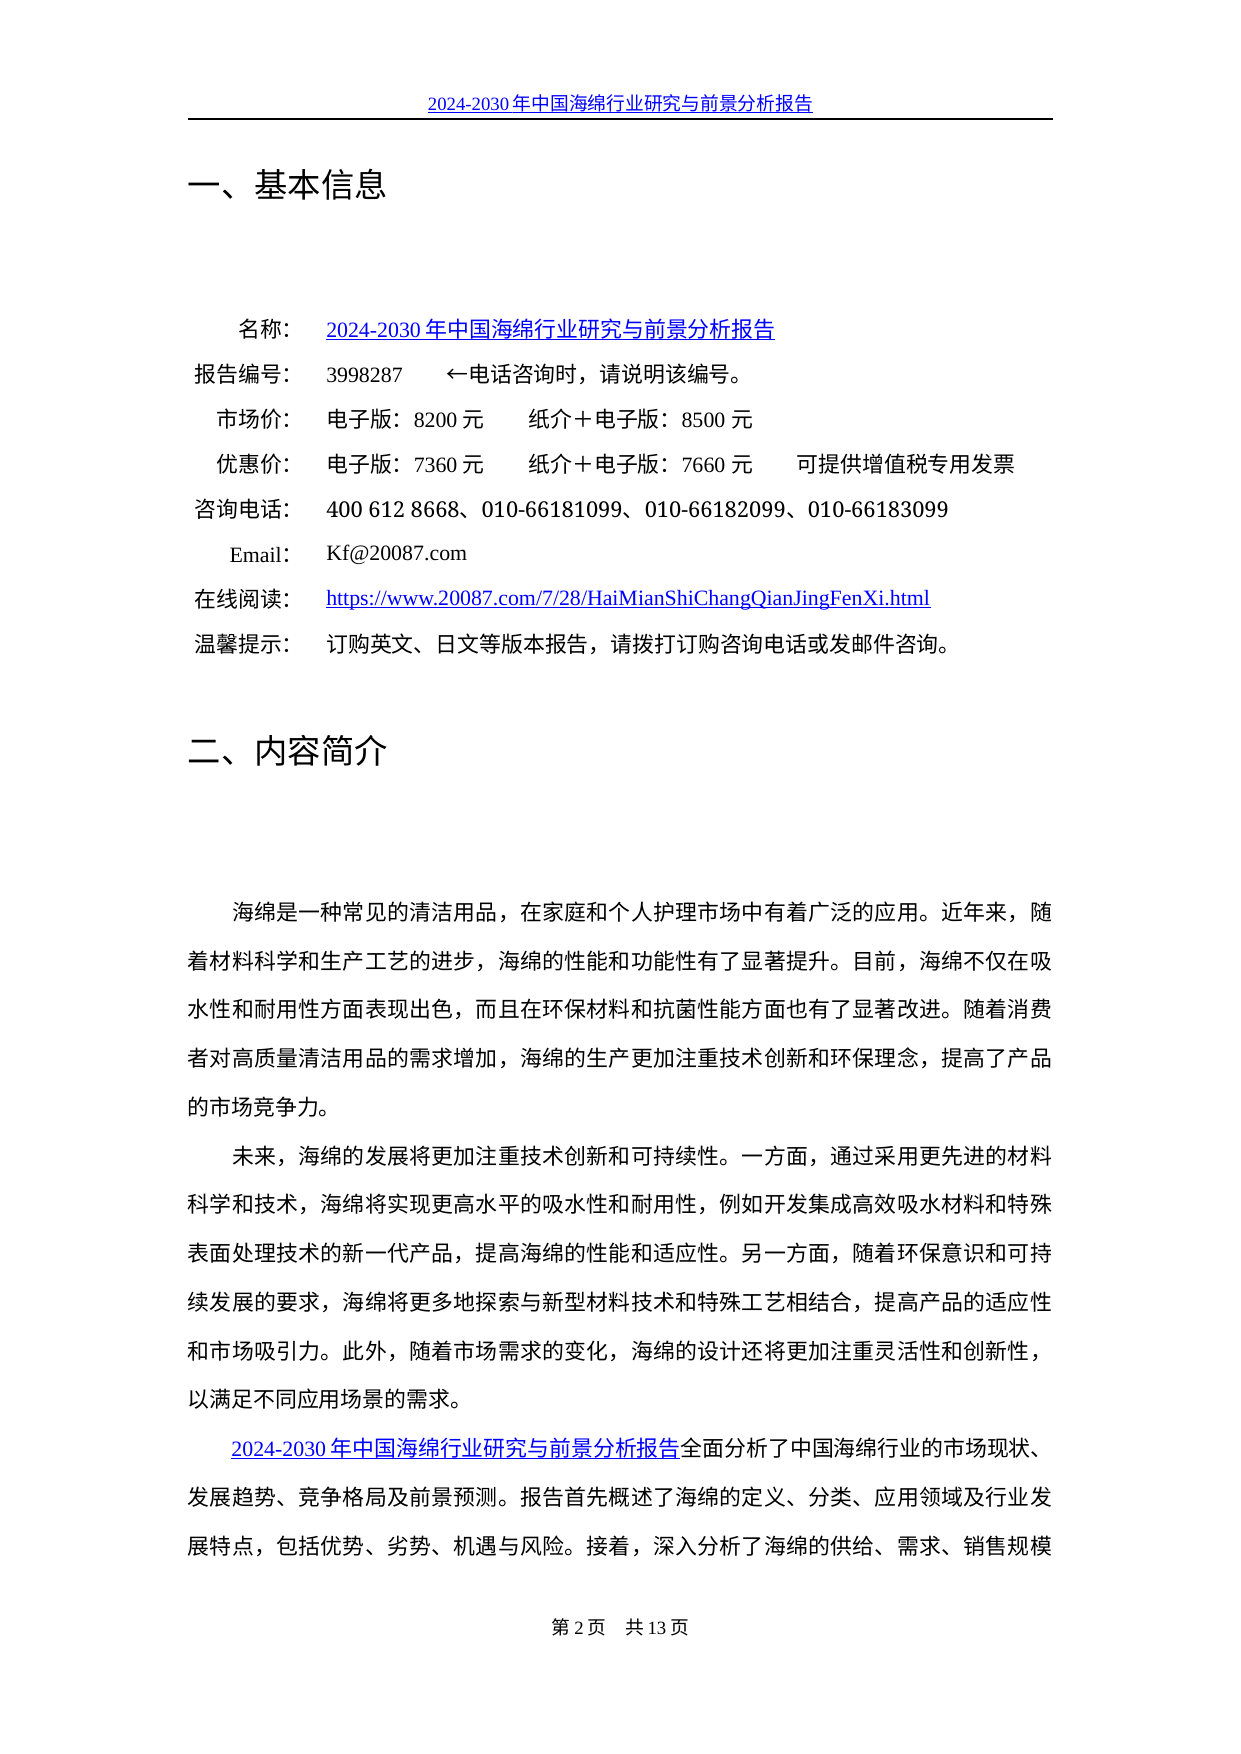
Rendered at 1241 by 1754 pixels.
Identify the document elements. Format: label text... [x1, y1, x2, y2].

table_cell 温馨提示： [167, 627, 315, 672]
table_cell 3998287 ←电话咨询时，请说明该编号。 [315, 357, 1073, 402]
table_header 2024-2030年中国海绵行业研究与前景分析报告 [315, 312, 1073, 357]
table_cell 电子版：7360 元 纸介＋电子版：7660 元 可提供增值税专用发票 [315, 447, 1073, 492]
title 一、基本信息 [187, 150, 1053, 215]
table_cell Email： [167, 537, 315, 582]
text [187, 894, 1053, 1561]
title 二、内容简介 [187, 717, 1053, 782]
table_cell 在线阅读： [167, 582, 315, 627]
table_header 名称： [167, 312, 315, 357]
table_cell 优惠价： [167, 447, 315, 492]
table_cell 市场价： [167, 402, 315, 447]
table_cell 400 612 8668、010-66181099、010-66182099、010-66183099 [315, 492, 1073, 537]
table_cell Kf@20087.com [315, 537, 1073, 582]
table_cell 电子版：8200 元 纸介＋电子版：8500 元 [315, 402, 1073, 447]
table_cell 报告编号： [167, 357, 315, 402]
table_cell 订购英文、日文等版本报告，请拨打订购咨询电话或发邮件咨询。 [315, 627, 1073, 672]
table_cell [315, 582, 1073, 627]
table_cell 咨询电话： [167, 492, 315, 537]
